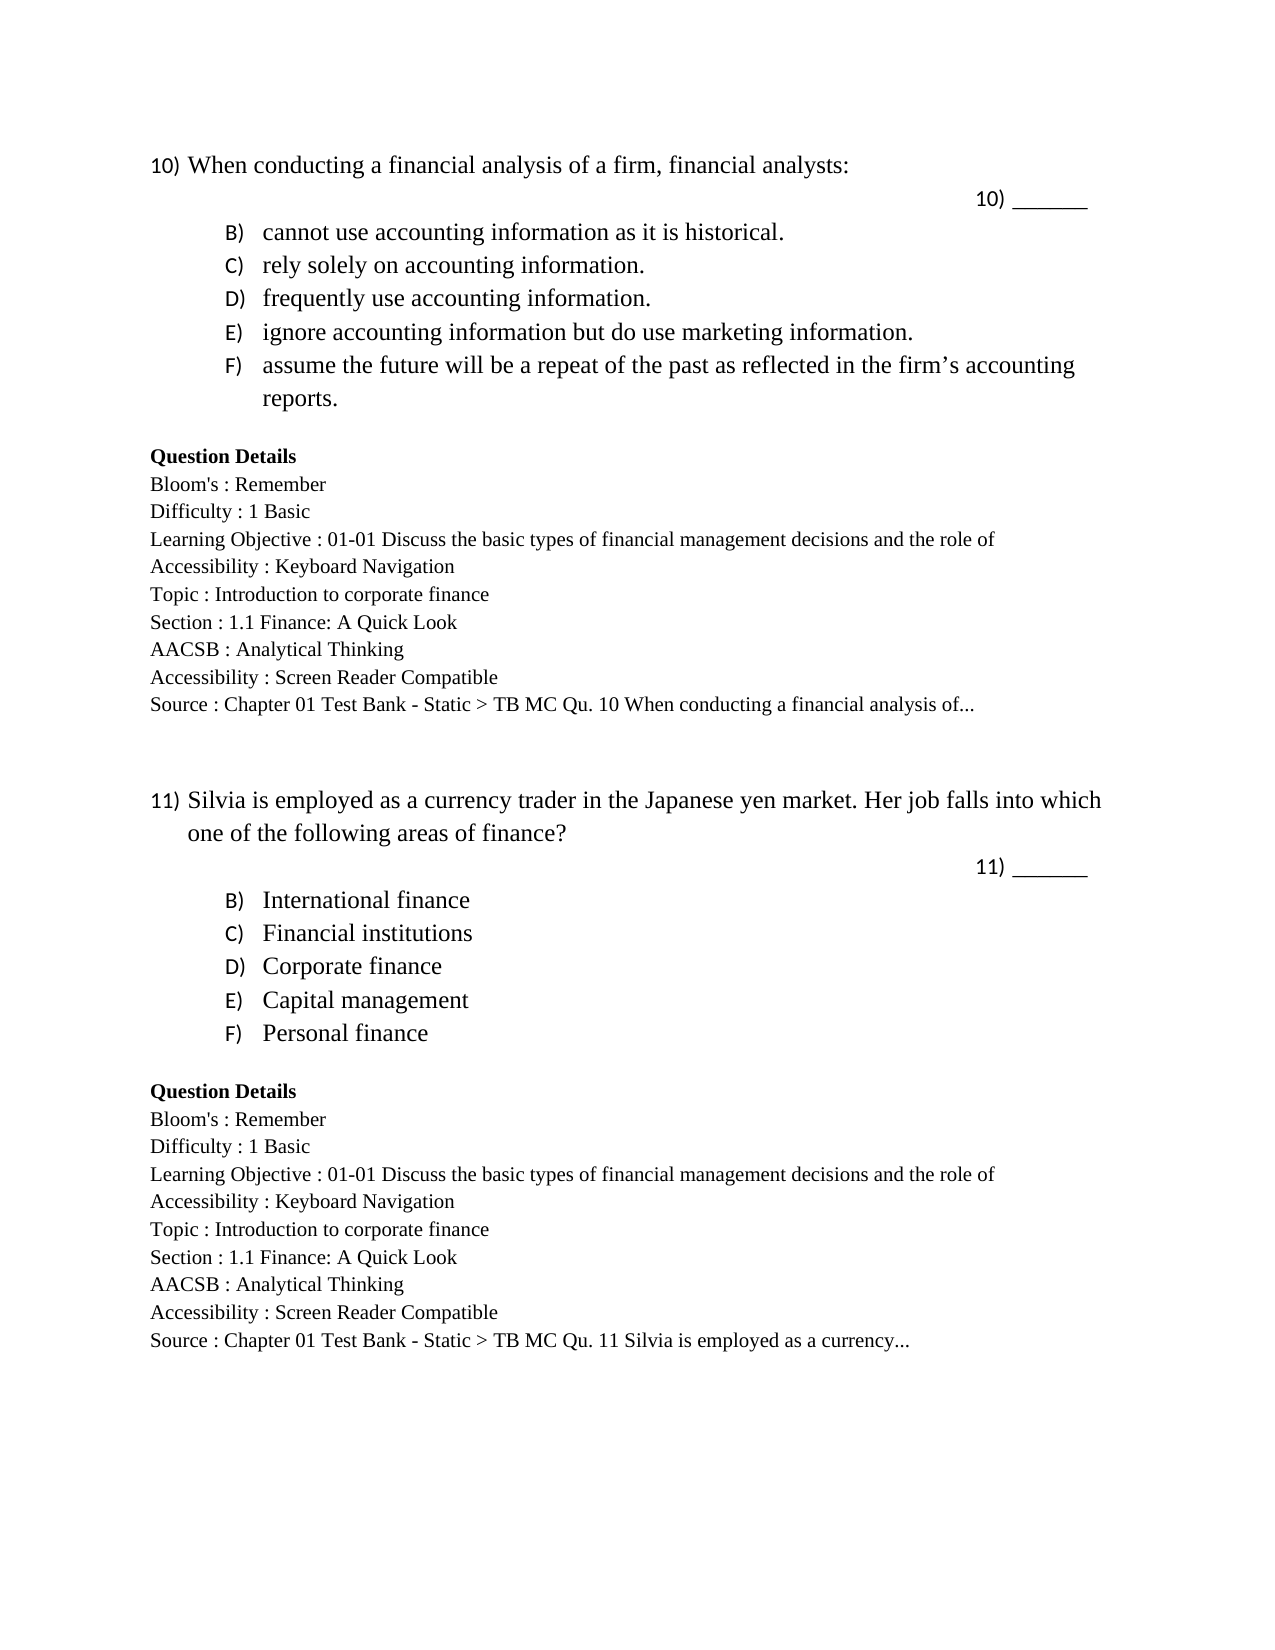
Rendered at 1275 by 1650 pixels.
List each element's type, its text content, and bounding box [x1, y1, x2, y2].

list Personal finance [225, 1018, 1125, 1047]
list ignore accounting information but do use marketing information. [225, 317, 1125, 346]
text Question Details Bloom's : Remember Difficulty : 1 Basic Learning Objective : 01-01 Discuss the basic types of financial management decisions and the role of Accessibility : Keyboard Navigation Topic : Introduction to corporate finance Section : 1.1 Finance: A Quick Look AACSB : Analytical Thinking Accessibility : Screen Reader Compatible Source : Chapter 01 Test Bank - Static > TB MC Qu. 10 When conducting a financial analysis of... [150, 416, 1125, 716]
list rely solely on accounting information. [225, 250, 1125, 279]
list Silvia is employed as a currency trader in the Japanese yen market. Her job falls into which one of the following areas of finance? [150, 785, 1125, 847]
list ______ [975, 183, 1125, 212]
list When conducting a financial analysis of a firm, financial analysts: [150, 150, 1125, 179]
list Financial institutions [225, 918, 1125, 947]
list Capital management [225, 985, 1125, 1014]
list assume the future will be a repeat of the past as reflected in the firm’s accounting reports. [225, 350, 1125, 412]
list ______ [975, 851, 1125, 881]
list frequently use accounting information. [225, 283, 1125, 312]
list International finance [225, 885, 1125, 914]
text Question Details Bloom's : Remember Difficulty : 1 Basic Learning Objective : 01-01 Discuss the basic types of financial management decisions and the role of Accessibility : Keyboard Navigation Topic : Introduction to corporate finance Section : 1.1 Finance: A Quick Look AACSB : Analytical Thinking Accessibility : Screen Reader Compatible Source : Chapter 01 Test Bank - Static > TB MC Qu. 11 Silvia is employed as a currency... [150, 1051, 1125, 1352]
list Corporate finance [225, 951, 1125, 981]
list cannot use accounting information as it is historical. [225, 217, 1125, 246]
